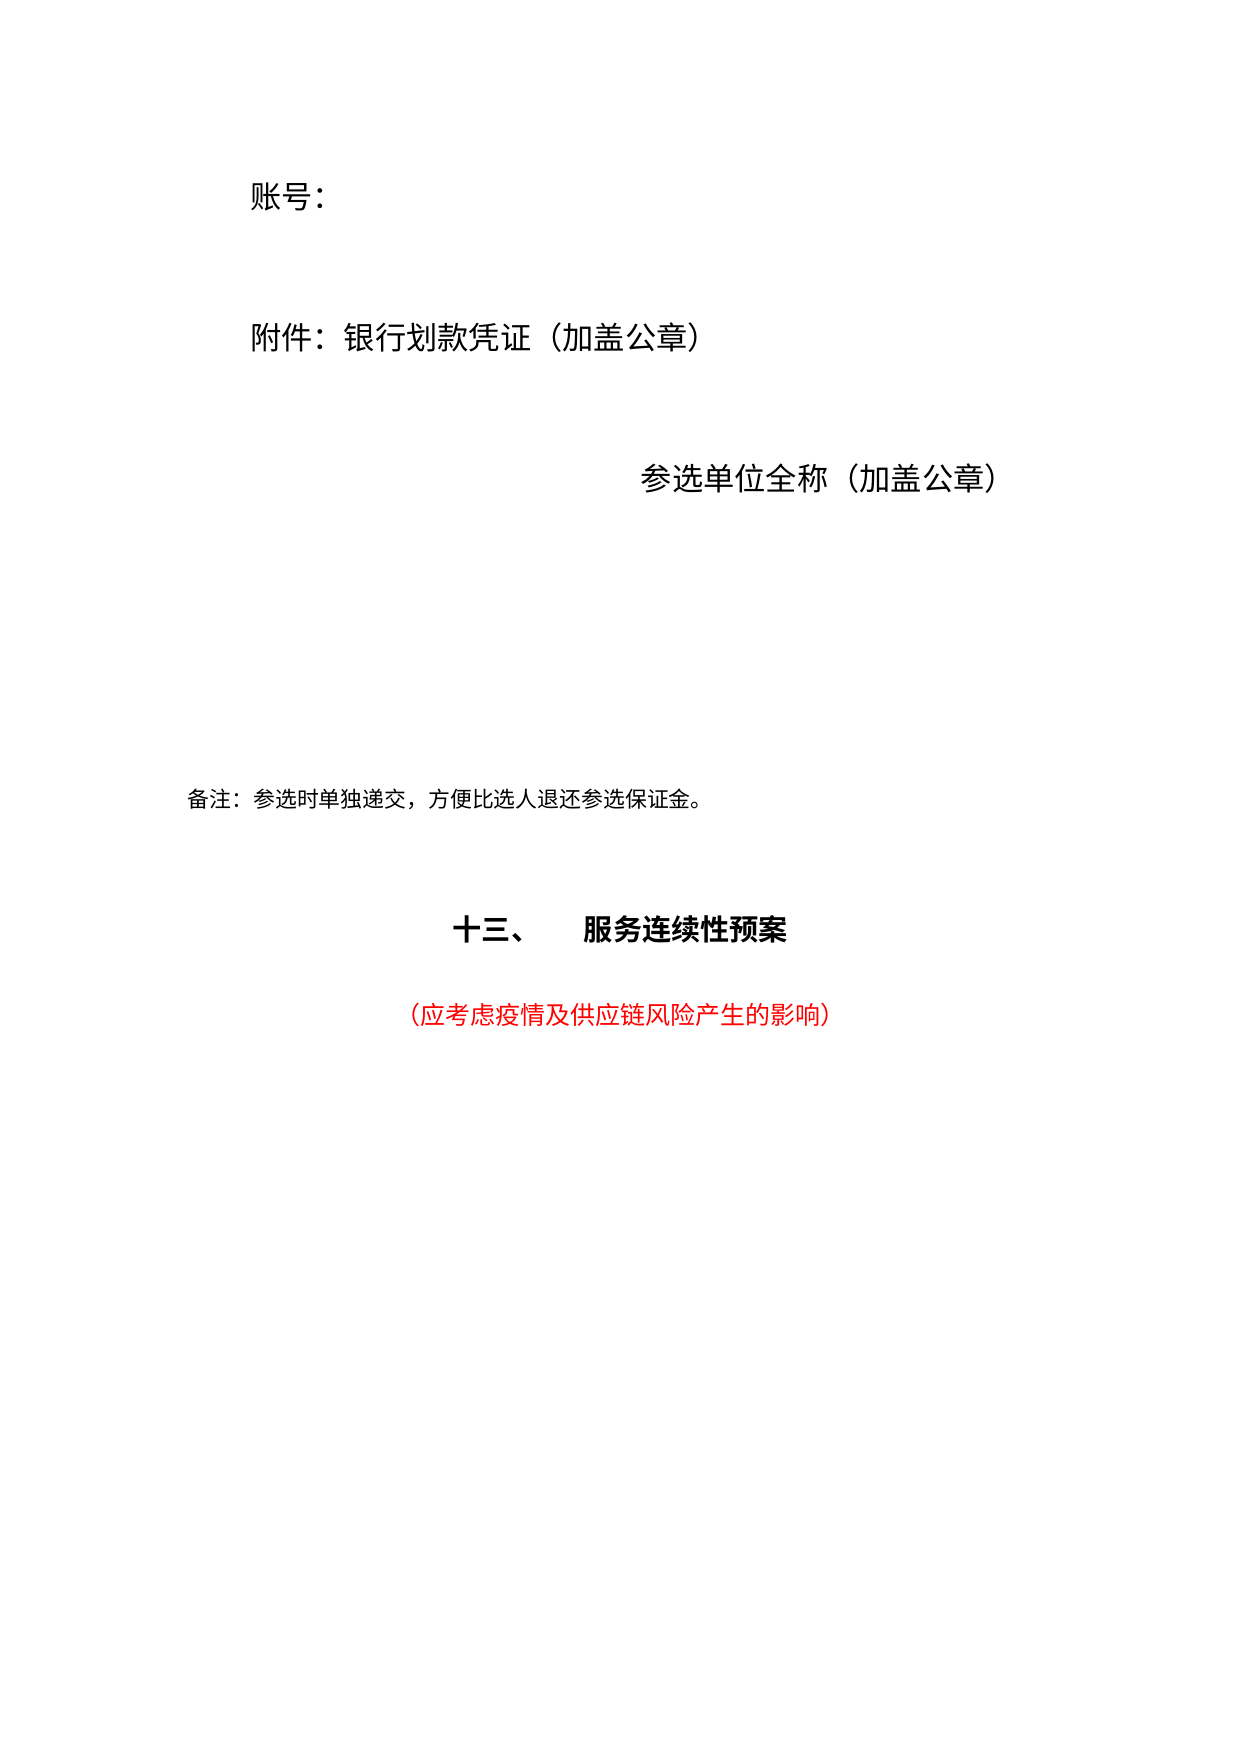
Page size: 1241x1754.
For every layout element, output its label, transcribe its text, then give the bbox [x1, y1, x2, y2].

text 参选单位全称（加盖公章） [187, 445, 1053, 510]
text （应考虑疫情及供应链风险产生的影响） [187, 981, 1053, 1046]
text 账号： [187, 162, 1053, 227]
subtitle 服务连续性预案 [187, 895, 1053, 960]
text 备注：参选时单独递交，方便比选人退还参选保证金。 [187, 782, 1053, 814]
text 附件：银行划款凭证（加盖公章） [187, 303, 1053, 368]
